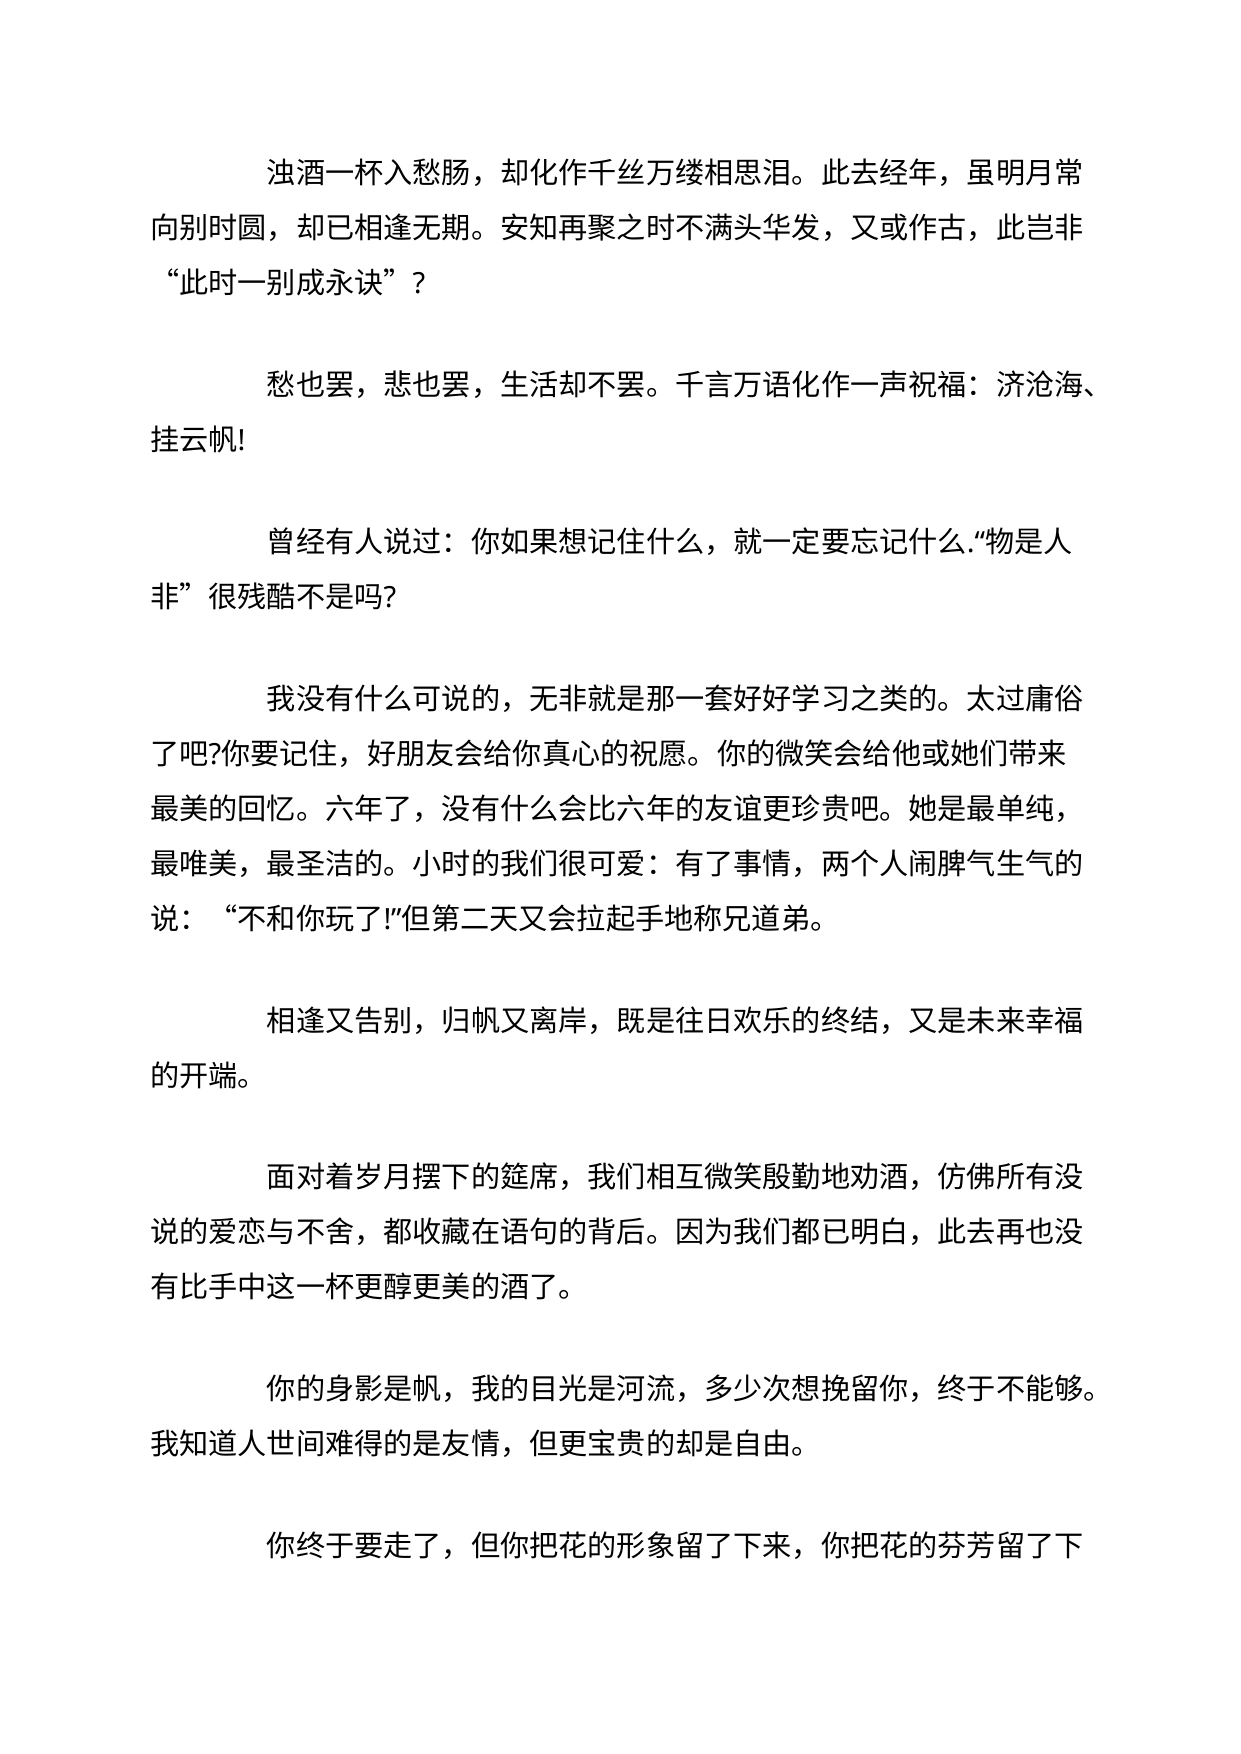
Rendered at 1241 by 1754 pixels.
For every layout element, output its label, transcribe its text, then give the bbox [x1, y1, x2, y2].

text 愁也罢，悲也罢，生活却不罢。千言万语化作一声祝福：济沧海、挂云帆! [150, 362, 1090, 459]
text 相逢又告别，归帆又离岸，既是往日欢乐的终结，又是未来幸福的开端。 [150, 997, 1090, 1094]
text 我没有什么可说的，无非就是那一套好好学习之类的。太过庸俗了吧?你要记住，好朋友会给你真心的祝愿。你的微笑会给他或她们带来最美的回忆。六年了，没有什么会比六年的友谊更珍贵吧。她是最单纯，最唯美，最圣洁的。小时的我们很可爱：有了事情，两个人闹脾气生气的说：“不和你玩了!”但第二天又会拉起手地称兄道弟。 [150, 676, 1090, 938]
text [150, 1522, 1090, 1564]
text 曾经有人说过：你如果想记住什么，就一定要忘记什么.“物是人非”很残酷不是吗? [150, 519, 1090, 616]
text 面对着岁月摆下的筵席，我们相互微笑殷勤地劝酒，仿佛所有没说的爱恋与不舍，都收藏在语句的背后。因为我们都已明白，此去再也没有比手中这一杯更醇更美的酒了。 [150, 1154, 1090, 1306]
text 浊酒一杯入愁肠，却化作千丝万缕相思泪。此去经年，虽明月常向别时圆，却已相逢无期。安知再聚之时不满头华发，又或作古，此岂非“此时一别成永诀”? [150, 150, 1090, 302]
text 你的身影是帆，我的目光是河流，多少次想挽留你，终于不能够。我知道人世间难得的是友情，但更宝贵的却是自由。 [150, 1366, 1090, 1463]
